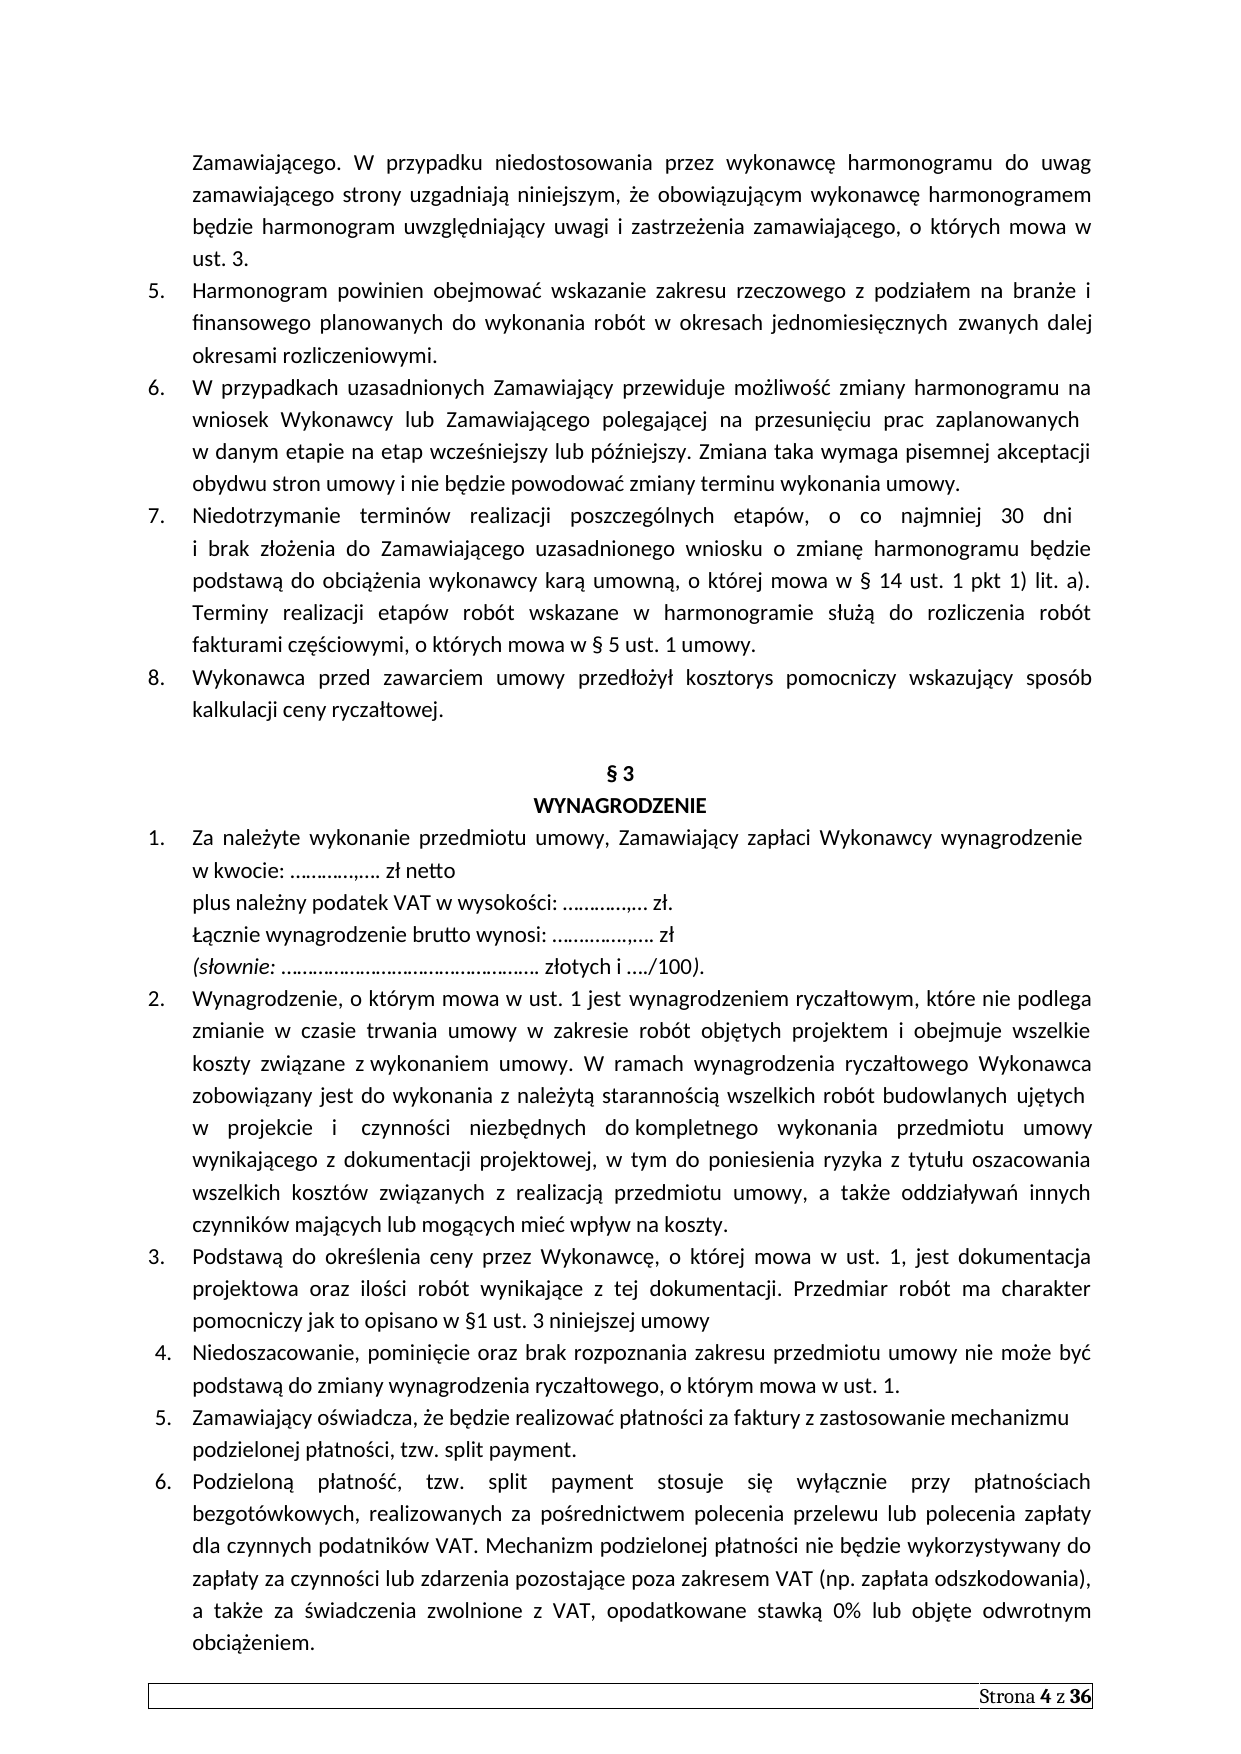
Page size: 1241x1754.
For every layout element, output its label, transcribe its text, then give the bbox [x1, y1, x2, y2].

text WYNAGRODZENIE [148, 791, 1093, 819]
list Niedoszacowanie, pominięcie oraz brak rozpoznania zakresu przedmiotu umowy nie może być podstawą do zmiany wynagrodzenia ryczałtowego, o którym mowa w ust. 1. [154, 1338, 1093, 1399]
list Niedotrzymanie terminów realizacji poszczególnych etapów, o co najmniej 30 dni i brak złożenia do Zamawiającego uzasadnionego wniosku o zmianę harmonogramu będzie podstawą do obciążenia wykonawcy karą umowną, o której mowa w § 14 ust. 1 pkt 1) lit. a). Terminy realizacji etapów robót wskazane w harmonogramie służą do rozliczenia robót fakturami częściowymi, o których mowa w § 5 ust. 1 umowy. [148, 502, 1093, 658]
text § 3 [148, 759, 1093, 787]
list Podstawą do określenia ceny przez Wykonawcę, o której mowa w ust. 1, jest dokumentacja projektowa oraz ilości robót wynikające z tej dokumentacji. Przedmiar robót ma charakter pomocniczy jak to opisano w §1 ust. 3 niniejszej umowy [148, 1242, 1093, 1334]
list Wykonawca przed zawarciem umowy przedłożył kosztorys pomocniczy wskazujący sposób kalkulacji ceny ryczałtowej. [148, 663, 1093, 723]
list Za należyte wykonanie przedmiotu umowy, Zamawiający zapłaci Wykonawcy wynagrodzenie w kwocie: …………,…. zł netto [148, 823, 1093, 884]
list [148, 148, 1093, 272]
list W przypadkach uzasadnionych Zamawiający przewiduje możliwość zmiany harmonogramu na wniosek Wykonawcy lub Zamawiającego polegającej na przesunięciu prac zaplanowanych w danym etapie na etap wcześniejszy lub późniejszy. Zmiana taka wymaga pisemnej akceptacji obydwu stron umowy i nie będzie powodować zmiany terminu wykonania umowy. [148, 373, 1093, 497]
text (słownie: …………………………………………. złotych i …./100). [192, 952, 1093, 980]
list podzielonej płatności, tzw. split payment. [192, 1435, 1093, 1463]
list Wynagrodzenie, o którym mowa w ust. 1 jest wynagrodzeniem ryczałtowym, które nie podlega zmianie w czasie trwania umowy w zakresie robót objętych projektem i obejmuje wszelkie koszty związane z wykonaniem umowy. W ramach wynagrodzenia ryczałtowego Wykonawca zobowiązany jest do wykonania z należytą starannością wszelkich robót budowlanych ujętych w projekcie i czynności niezbędnych do kompletnego wykonania przedmiotu umowy wynikającego z dokumentacji projektowej, w tym do poniesienia ryzyka z tytułu oszacowania wszelkich kosztów związanych z realizacją przedmiotu umowy, a także oddziaływań innych czynników mających lub mogących mieć wpływ na koszty. [148, 984, 1093, 1238]
text plus należny podatek VAT w wysokości: …………,… zł. [192, 888, 1093, 916]
list Podzieloną płatność, tzw. split payment stosuje się wyłącznie przy płatnościach bezgotówkowych, realizowanych za pośrednictwem polecenia przelewu lub polecenia zapłaty dla czynnych podatników VAT. Mechanizm podzielonej płatności nie będzie wykorzystywany do zapłaty za czynności lub zdarzenia pozostające poza zakresem VAT (np. zapłata odszkodowania), a także za świadczenia zwolnione z VAT, opodatkowane stawką 0% lub objęte odwrotnym obciążeniem. [154, 1467, 1093, 1656]
text Łącznie wynagrodzenie brutto wynosi: …….…….,…. zł [192, 920, 1093, 948]
list Zamawiający oświadcza, że będzie realizować płatności za faktury z zastosowanie mechanizmu [154, 1403, 1093, 1431]
list Harmonogram powinien obejmować wskazanie zakresu rzeczowego z podziałem na branże i finansowego planowanych do wykonania robót w okresach jednomiesięcznych zwanych dalej okresami rozliczeniowymi. [148, 276, 1093, 369]
